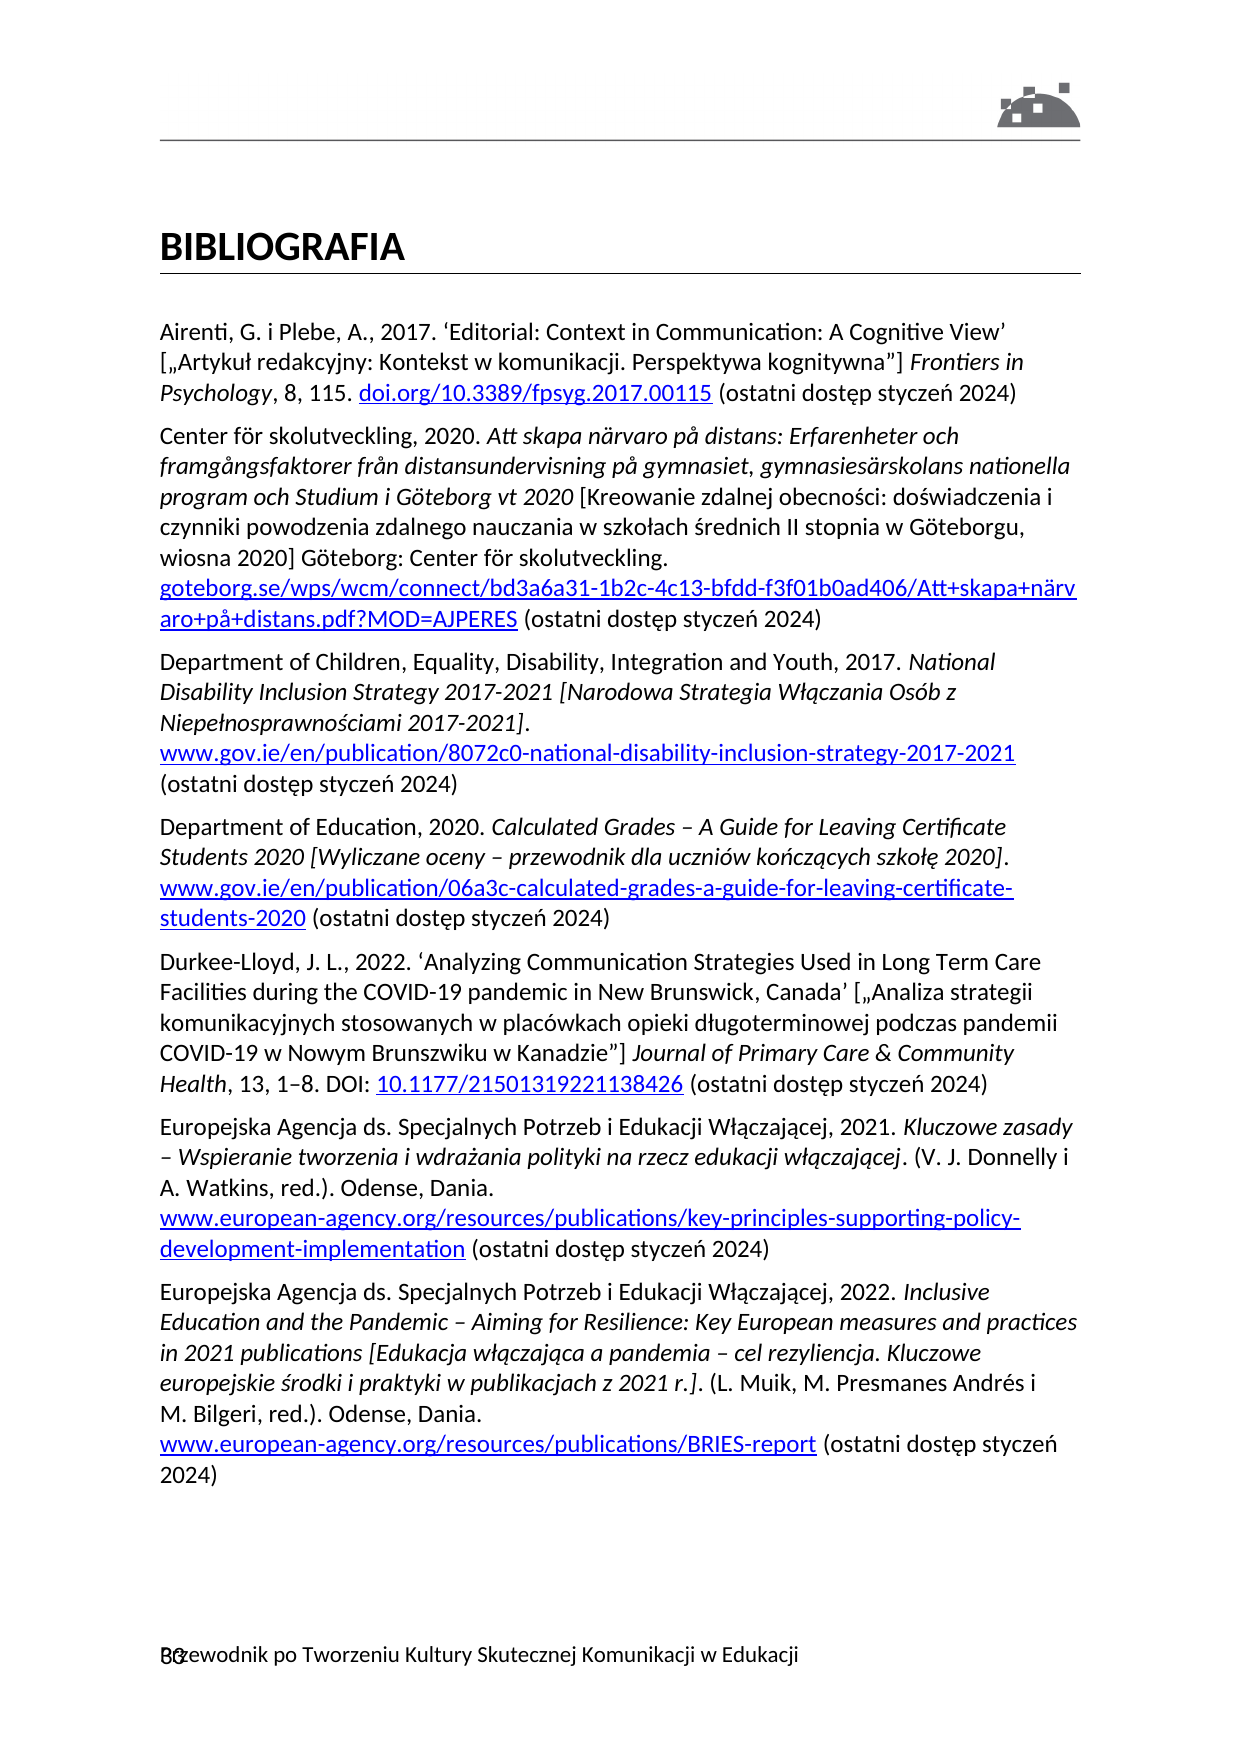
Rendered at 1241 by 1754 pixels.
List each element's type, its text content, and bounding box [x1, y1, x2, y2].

text Europejska Agencja ds. Specjalnych Potrzeb i Edukacji Włączającej, 2021. Kluczowe zasady – Wspieranie tworzenia i wdrażania polityki na rzecz edukacji włączającej. (V. J. Donnelly i A. Watkins, red.). Odense, Dania. www.european-agency.org/resources/publications/key-principles-supporting-policy-development-implementation (ostatni dostęp styczeń 2024) [159, 1111, 1081, 1263]
text Department of Children, Equality, Disability, Integration and Youth, 2017. National Disability Inclusion Strategy 2017-2021 [Narodowa Strategia Włączania Osób z Niepełnosprawnościami 2017-2021]. www.gov.ie/en/publication/8072c0-national-disability-inclusion-strategy-2017-2021 (ostatni dostęp styczeń 2024) [159, 646, 1081, 798]
text Airenti, G. i Plebe, A., 2017. ‘Editorial: Context in Communication: A Cognitive View’ [„Artykuł redakcyjny: Kontekst w komunikacji. Perspektywa kognitywna”] Frontiers in Psychology, 8, 115. doi.org/10.3389/fpsyg.2017.00115 (ostatni dostęp styczeń 2024) [159, 316, 1081, 407]
text Durkee-Lloyd, J. L., 2022. ‘Analyzing Communication Strategies Used in Long Term Care Facilities during the COVID-19 pandemic in New Brunswick, Canada’ [„Analiza strategii komunikacyjnych stosowanych w placówkach opieki długoterminowej podczas pandemii COVID-19 w Nowym Brunszwiku w Kanadzie”] Journal of Primary Care & Community Health, 13, 1–8. DOI: 10.1177/21501319221138426 (ostatni dostęp styczeń 2024) [159, 946, 1081, 1098]
text Center för skolutveckling, 2020. Att skapa närvaro på distans: Erfarenheter och framgångsfaktorer från distansundervisning på gymnasiet, gymnasiesärskolans nationella program och Studium i Göteborg vt 2020 [Kreowanie zdalnej obecności: doświadczenia i czynniki powodzenia zdalnego nauczania w szkołach średnich II stopnia w Göteborgu, wiosna 2020] Göteborg: Center för skolutveckling. goteborg.se/wps/wcm/connect/bd3a6a31-1b2c-4c13-bfdd-f3f01b0ad406/Att+skapa+närvaro+på+distans.pdf?MOD=AJPERES (ostatni dostęp styczeń 2024) [159, 420, 1081, 633]
subtitle Bibliografia [159, 220, 1081, 274]
picture [159, 73, 1081, 148]
text Europejska Agencja ds. Specjalnych Potrzeb i Edukacji Włączającej, 2022. Inclusive Education and the Pandemic – Aiming for Resilience: Key European measures and practices in 2021 publications [Edukacja włączająca a pandemia – cel rezyliencja. Kluczowe europejskie środki i praktyki w publikacjach z 2021 r.]. (L. Muik, M. Presmanes Andrés i M. Bilgeri, red.). Odense, Dania. www.european-agency.org/resources/publications/BRIES-report (ostatni dostęp styczeń 2024) [159, 1276, 1081, 1489]
text Department of Education, 2020. Calculated Grades – A Guide for Leaving Certificate Students 2020 [Wyliczane oceny – przewodnik dla uczniów kończących szkołę 2020]. www.gov.ie/en/publication/06a3c-calculated-grades-a-guide-for-leaving-certificate-students-2020 (ostatni dostęp styczeń 2024) [159, 811, 1081, 933]
